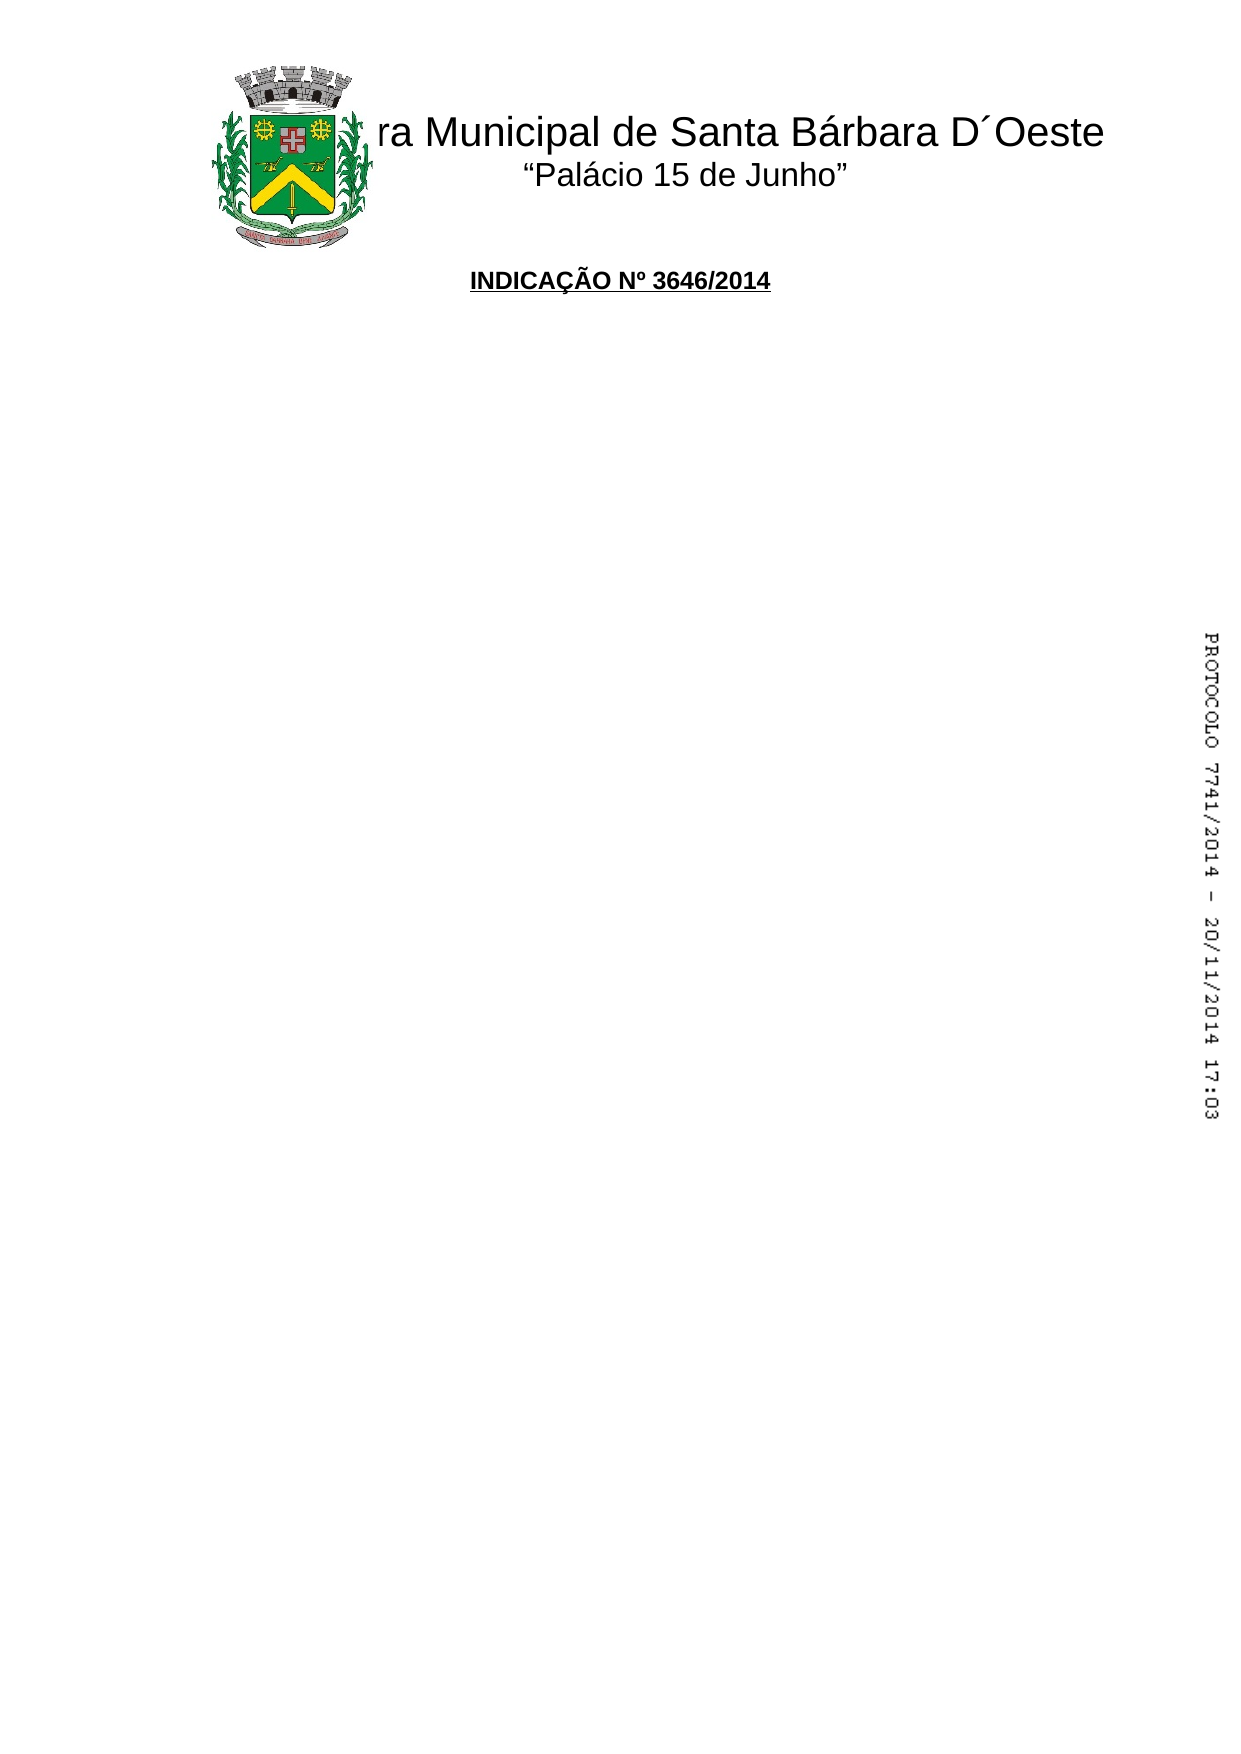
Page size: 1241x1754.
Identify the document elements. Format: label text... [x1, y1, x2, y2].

picture [1177, 629, 1241, 1125]
title INDICAÇÃO Nº 3646/2014 [177, 266, 1063, 294]
picture [211, 66, 380, 255]
